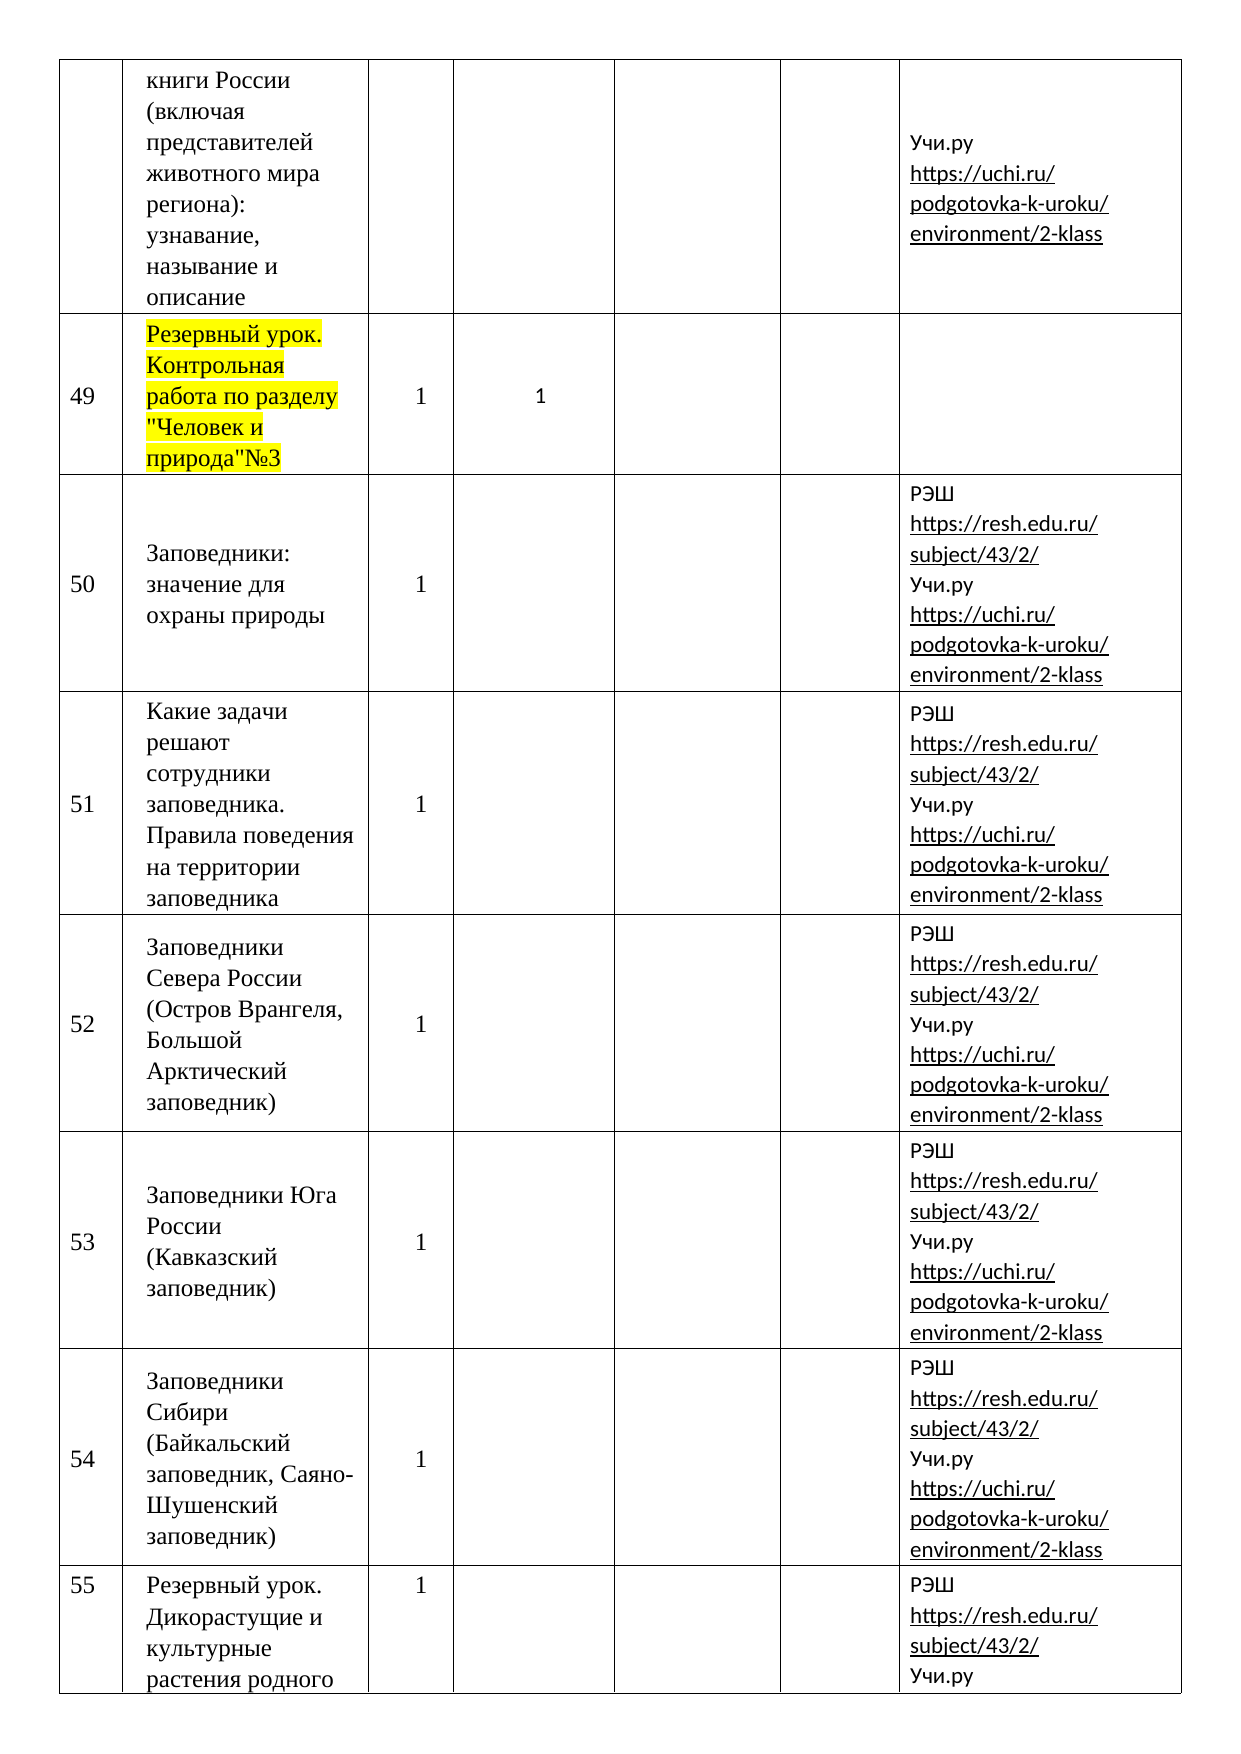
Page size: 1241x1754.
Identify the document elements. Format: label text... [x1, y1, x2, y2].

table_cell 52 [60, 915, 122, 1131]
table_cell [781, 314, 899, 474]
table_cell РЭШ https://resh.edu.ru/subject/43/2/ Учи.ру https://uchi.ru/podgotovka-k-uroku/environment/2-klass [900, 915, 1181, 1131]
table_cell 53 [60, 1132, 122, 1348]
table_cell Заповедники: значение для охраны природы [123, 475, 368, 691]
table_cell 1 [369, 314, 453, 474]
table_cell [123, 60, 368, 313]
table_cell 1 [369, 60, 453, 313]
table_cell Резервный урок. Контрольная работа по разделу "Человек и природа"№3 [123, 314, 368, 474]
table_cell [123, 1566, 368, 1692]
table_cell 51 [60, 692, 122, 913]
table_cell [781, 60, 899, 313]
table_cell [615, 475, 780, 691]
table_cell РЭШ https://resh.edu.ru/subject/43/2/ Учи.ру https://uchi.ru/podgotovka-k-uroku/environment/2-klass [900, 475, 1181, 691]
table_cell 49 [60, 314, 122, 474]
table_cell [615, 60, 780, 313]
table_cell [900, 1566, 1181, 1692]
table_cell [615, 1566, 780, 1692]
table_cell 1 [369, 1132, 453, 1348]
table_cell Заповедники Сибири (Байкальский заповедник, Саяно-Шушенский заповедник) [123, 1349, 368, 1565]
table_cell [615, 314, 780, 474]
table_cell [454, 60, 614, 313]
table_cell [454, 475, 614, 691]
table_cell 1 [369, 1566, 453, 1692]
table_cell 1 [369, 915, 453, 1131]
table_cell 55 [60, 1566, 122, 1692]
table_cell [781, 475, 899, 691]
table_cell 1 [454, 314, 614, 474]
table_cell [781, 692, 899, 913]
table_cell [615, 692, 780, 913]
table_cell 50 [60, 475, 122, 691]
table_cell РЭШ https://resh.edu.ru/subject/43/2/ Учи.ру https://uchi.ru/podgotovka-k-uroku/environment/2-klass [900, 1132, 1181, 1348]
table_cell РЭШ https://resh.edu.ru/subject/43/2/ Учи.ру https://uchi.ru/podgotovka-k-uroku/environment/2-klass [900, 692, 1181, 913]
table_cell 1 [369, 475, 453, 691]
table_cell [615, 1349, 780, 1565]
table_cell РЭШ https://resh.edu.ru/subject/43/2/ Учи.ру https://uchi.ru/podgotovka-k-uroku/environment/2-klass [900, 1349, 1181, 1565]
table_cell [454, 1349, 614, 1565]
table_cell [615, 915, 780, 1131]
table_cell [615, 1132, 780, 1348]
table_cell [900, 314, 1181, 474]
table_cell 1 [369, 1349, 453, 1565]
table_cell 54 [60, 1349, 122, 1565]
table_cell Какие задачи решают сотрудники заповедника. Правила поведения на территории заповедника [123, 692, 368, 913]
table_cell [454, 1132, 614, 1348]
table_cell 1 [369, 692, 453, 913]
table_cell Заповедники Севера России (Остров Врангеля, Большой Арктический заповедник) [123, 915, 368, 1131]
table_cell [900, 60, 1181, 313]
table_cell [454, 1566, 614, 1692]
table_cell [781, 1349, 899, 1565]
table_cell [781, 1132, 899, 1348]
table_cell 48 [60, 60, 122, 313]
table_cell [454, 915, 614, 1131]
table_cell [781, 1566, 899, 1692]
table_cell [781, 915, 899, 1131]
table_cell [454, 692, 614, 913]
table_cell Заповедники Юга России (Кавказский заповедник) [123, 1132, 368, 1348]
